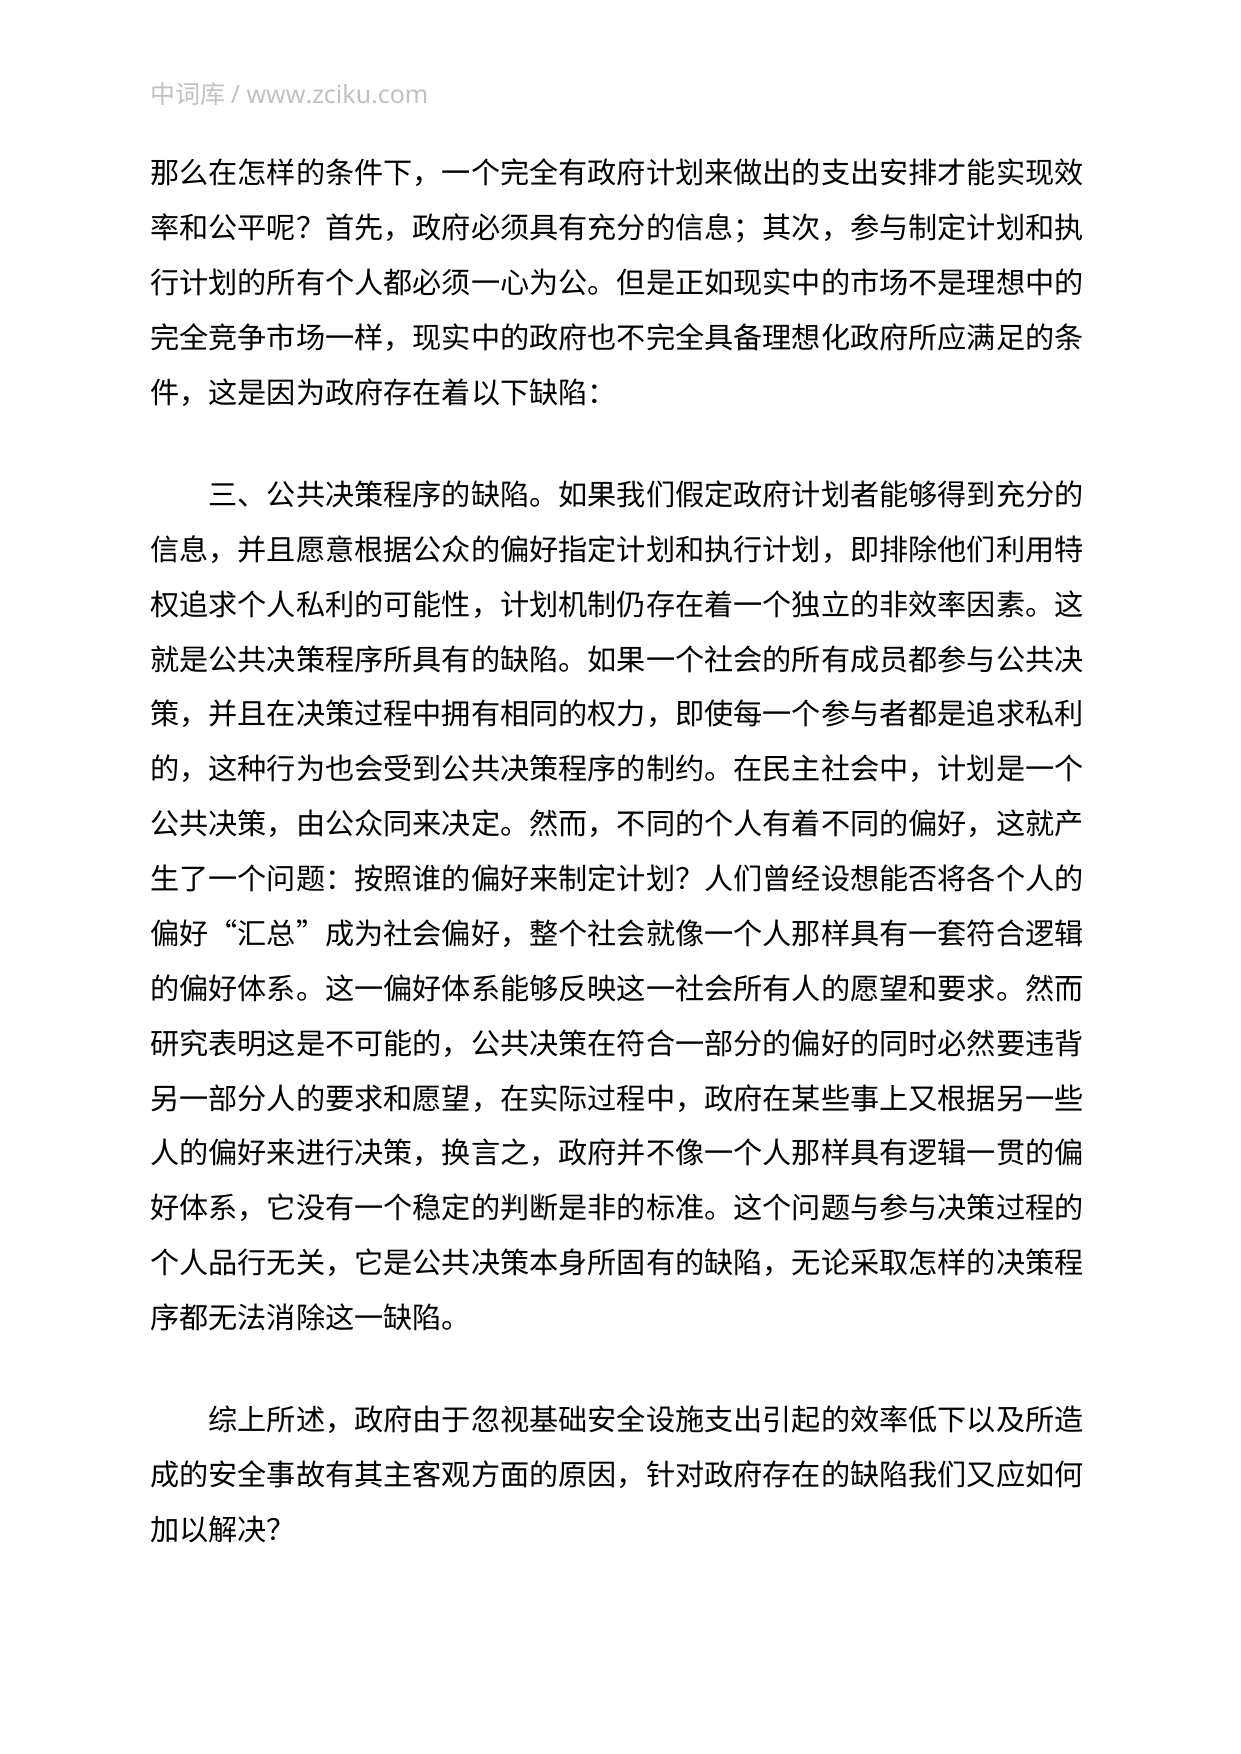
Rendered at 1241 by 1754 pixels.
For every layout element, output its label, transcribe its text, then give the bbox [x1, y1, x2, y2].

text 三、公共决策程序的缺陷。如果我们假定政府计划者能够得到充分的信息，并且愿意根据公众的偏好指定计划和执行计划，即排除他们利用特权追求个人私利的可能性，计划机制仍存在着一个独立的非效率因素。这就是公共决策程序所具有的缺陷。如果一个社会的所有成员都参与公共决策，并且在决策过程中拥有相同的权力，即使每一个参与者都是追求私利的，这种行为也会受到公共决策程序的制约。在民主社会中，计划是一个公共决策，由公众同来决定。然而，不同的个人有着不同的偏好，这就产生了一个问题：按照谁的偏好来制定计划？人们曾经设想能否将各个人的偏好“汇总”成为社会偏好，整个社会就像一个人那样具有一套符合逻辑的偏好体系。这一偏好体系能够反映这一社会所有人的愿望和要求。然而研究表明这是不可能的，公共决策在符合一部分的偏好的同时必然要违背另一部分人的要求和愿望，在实际过程中，政府在某些事上又根据另一些人的偏好来进行决策，换言之，政府并不像一个人那样具有逻辑一贯的偏好体系，它没有一个稳定的判断是非的标准。这个问题与参与决策过程的个人品行无关，它是公共决策本身所固有的缺陷，无论采取怎样的决策程序都无法消除这一缺陷。 [150, 471, 1090, 1337]
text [150, 150, 1090, 412]
text 综上所述，政府由于忽视基础安全设施支出引起的效率低下以及所造成的安全事故有其主客观方面的原因，针对政府存在的缺陷我们又应如何加以解决？ [150, 1397, 1090, 1549]
